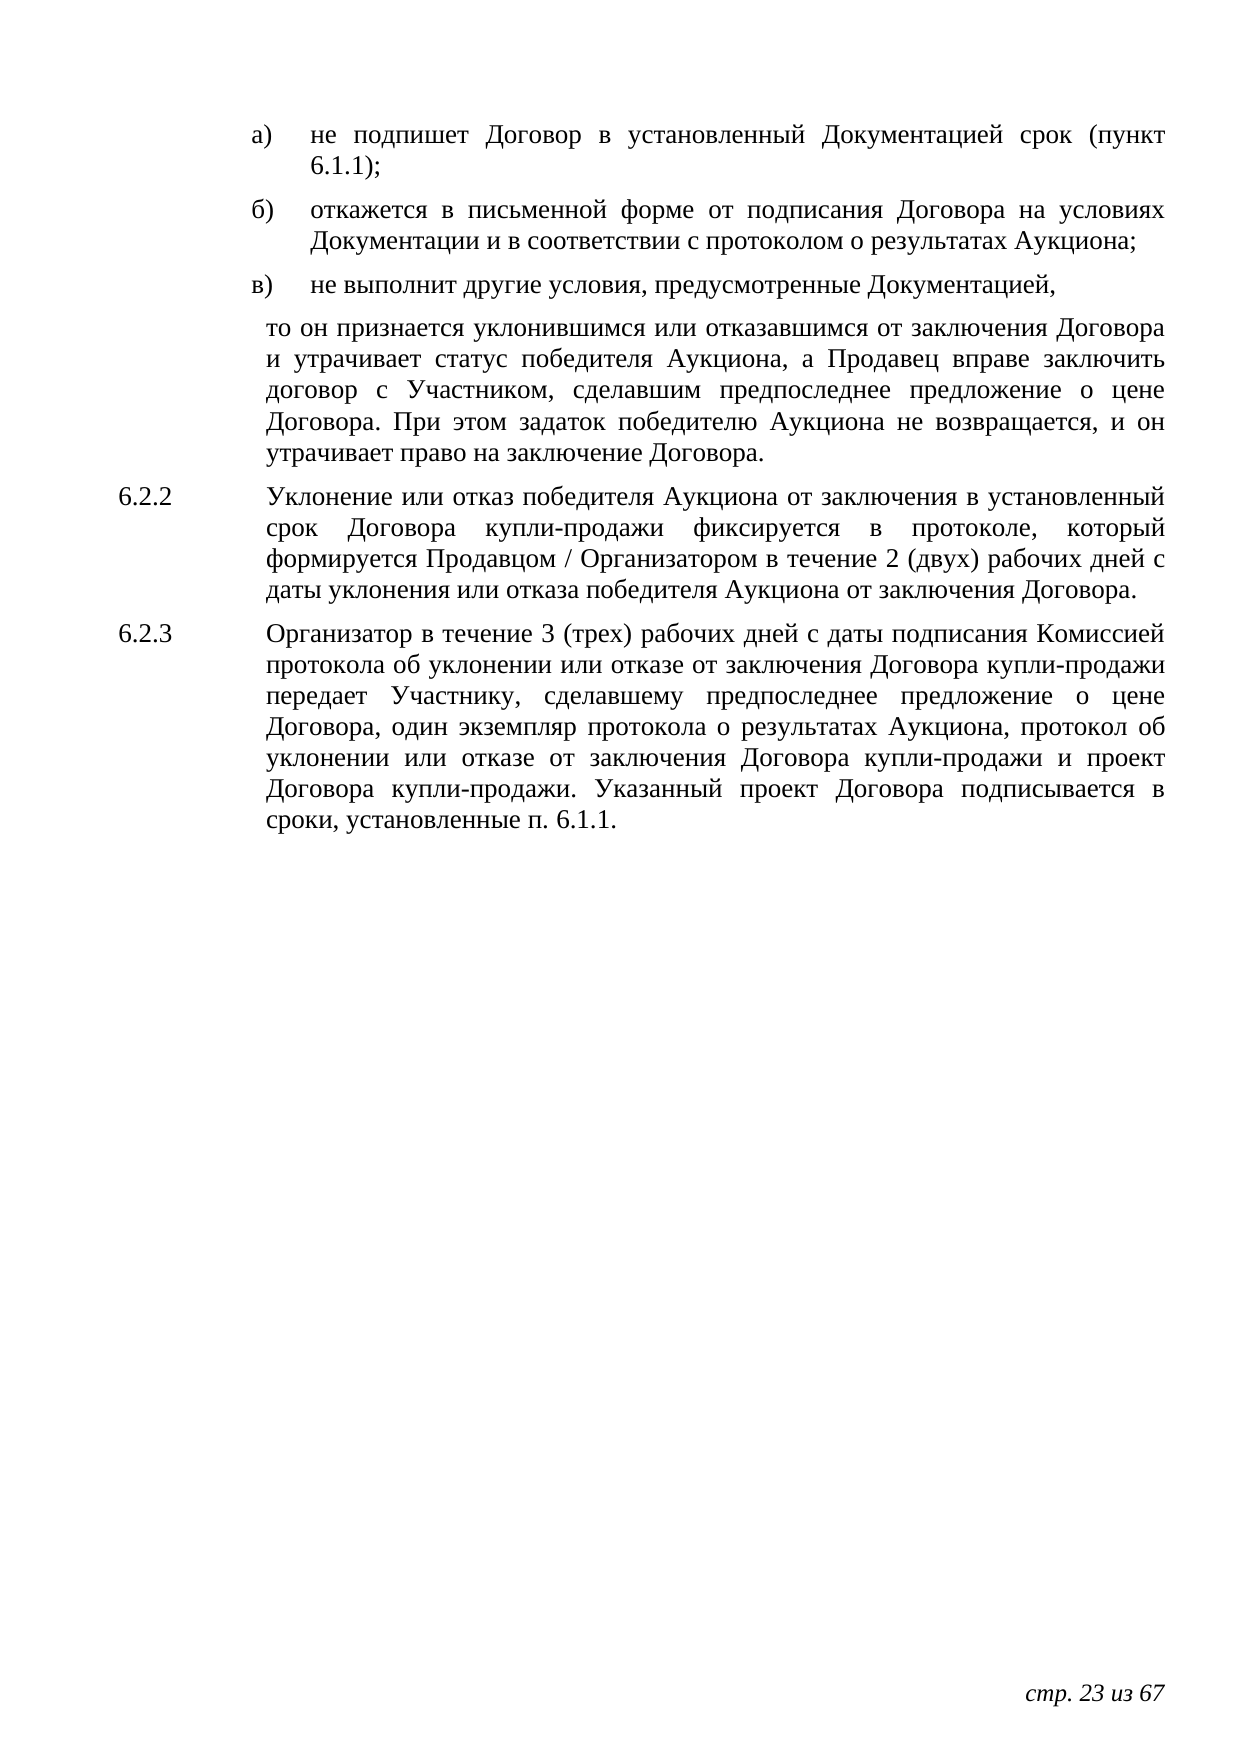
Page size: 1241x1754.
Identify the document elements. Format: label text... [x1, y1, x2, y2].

text откажется в письменной форме от подписания Договора на условиях Документации и в соответствии с протоколом о результатах Аукциона; [251, 193, 1166, 255]
text не подпишет Договор в установленный Документацией срок (пункт 6.1.1); [251, 118, 1166, 180]
text не выполнит другие условия, предусмотренные Документацией, [251, 268, 1166, 299]
text Организатор в течение 3 (трех) рабочих дней с даты подписания Комиссией протокола об уклонении или отказе от заключения Договора купли-продажи передает Участнику, сделавшему предпоследнее предложение о цене Договора, один экземпляр протокола о результатах Аукциона, протокол об уклонении или отказе от заключения Договора купли-продажи и проект Договора купли-продажи. Указанный проект Договора подписывается в сроки, установленные п. 6.1.1. [118, 617, 1166, 835]
text Уклонение или отказ победителя Аукциона от заключения в установленный срок Договора купли-продажи фиксируется в протоколе, который формируется Продавцом / Организатором в течение 2 (двух) рабочих дней с даты уклонения или отказа победителя Аукциона от заключения Договора. [118, 479, 1166, 604]
text то он признается уклонившимся или отказавшимся от заключения Договора и утрачивает статус победителя Аукциона, а Продавец вправе заключить договор с Участником, сделавшим предпоследнее предложение о цене Договора. При этом задаток победителю Аукциона не возвращается, и он утрачивает право на заключение Договора. [266, 311, 1166, 467]
